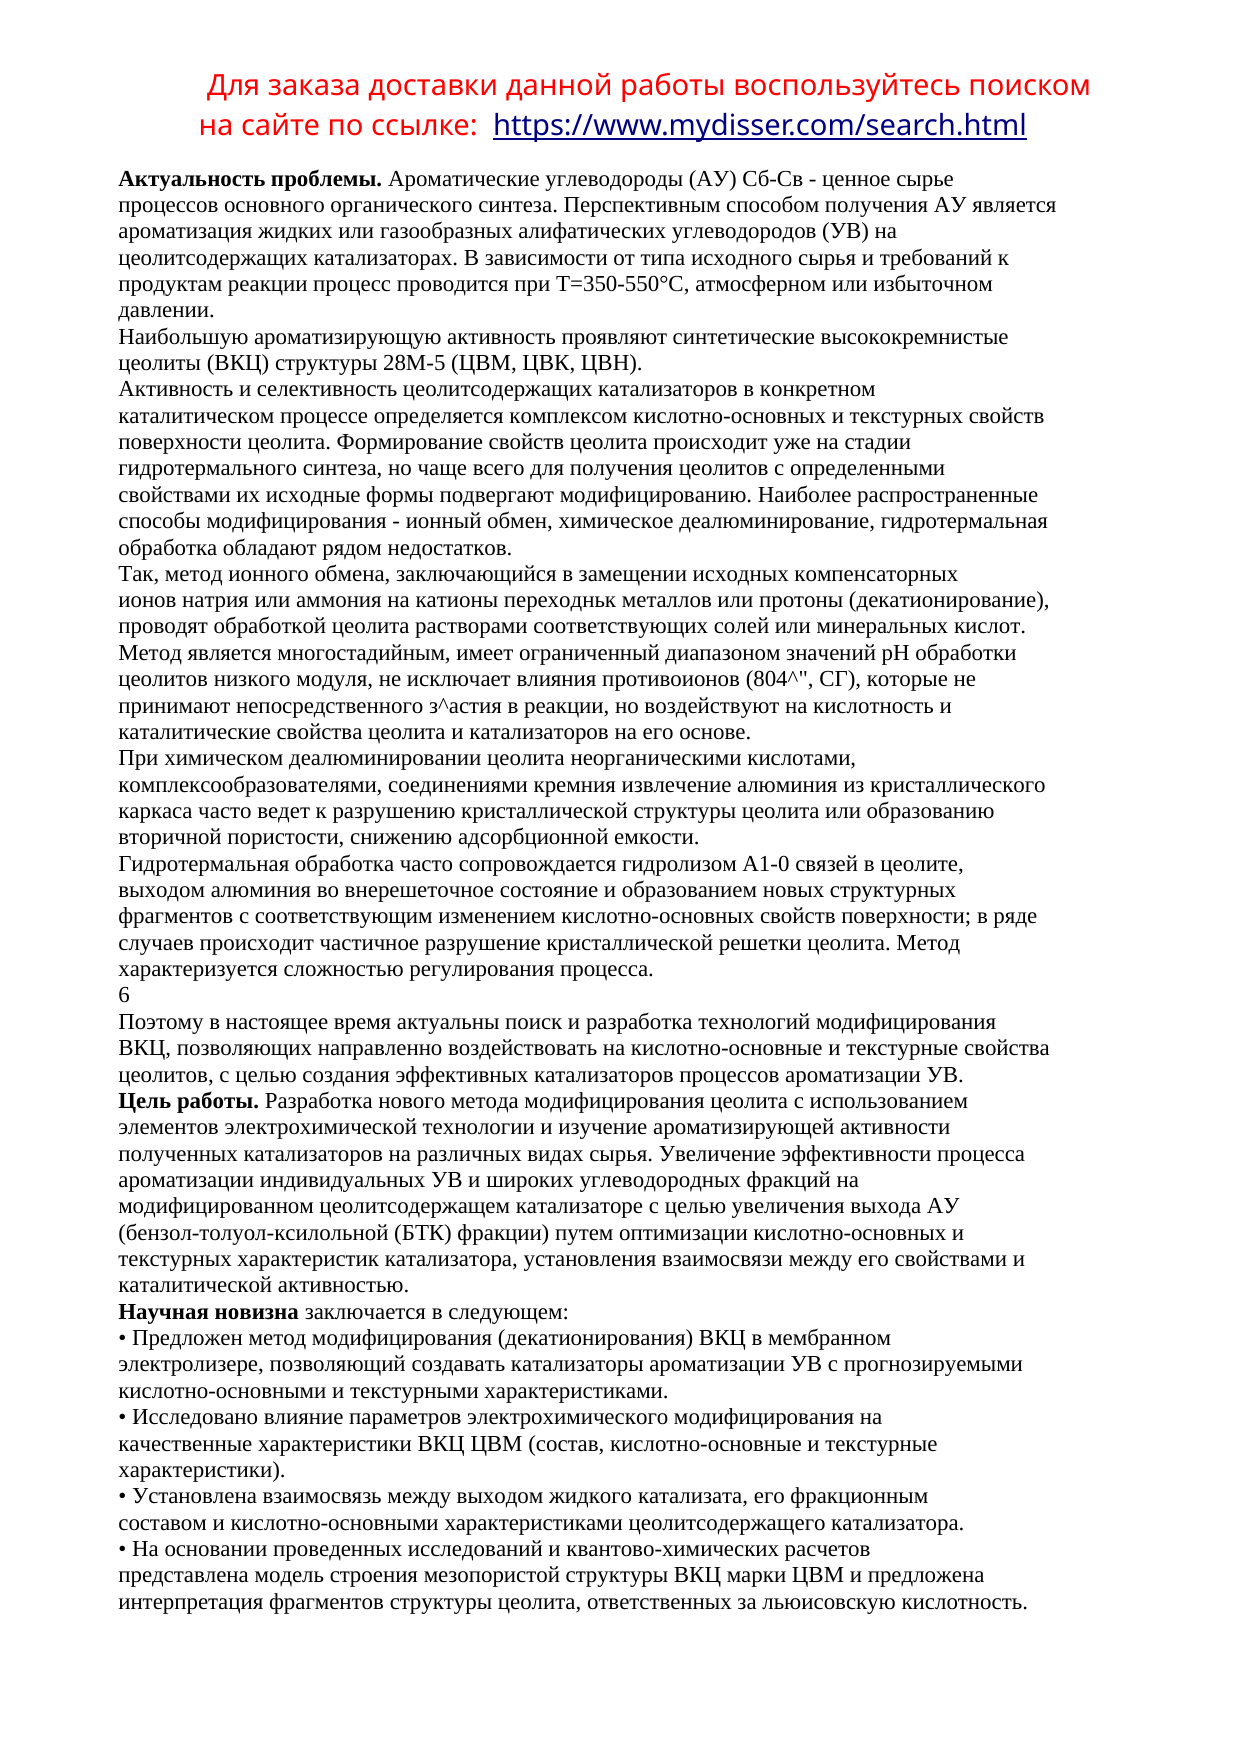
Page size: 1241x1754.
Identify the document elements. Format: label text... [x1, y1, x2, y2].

text свойствами их исходные формы подвергают модифицированию. Наиболее распространенные [118, 481, 1107, 507]
text ароматизации индивидуальных УВ и широких углеводородных фракций на [118, 1166, 1107, 1192]
text проводят обработкой цеолита растворами соответствующих солей или минеральных кислот. [118, 613, 1107, 639]
text давлении. [118, 296, 1107, 323]
text каркаса часто ведет к разрушению кристаллической структуры цеолита или образованию [118, 797, 1107, 823]
text Метод является многостадийным, имеет ограниченный диапазоном значений рН обработки [118, 639, 1107, 665]
text выходом алюминия во внерешеточное состояние и образованием новых структурных [118, 876, 1107, 902]
text каталитическом процессе определяется комплексом кислотно-основных и текстурных свойств [118, 402, 1107, 428]
text принимают непосредственного з^астия в реакции, но воздействуют на кислотность и [118, 692, 1107, 718]
text характеризуется сложностью регулирования процесса. [118, 955, 1107, 982]
text каталитической активностью. [118, 1271, 1107, 1298]
text Гидротермальная обработка часто сопровождается гидролизом А1-0 связей в цеолите, [118, 850, 1107, 876]
text При химическом деалюминировании цеолита неорганическими кислотами, [118, 744, 1107, 771]
text кислотно-основными и текстурными характеристиками. [118, 1377, 1107, 1403]
text ионов натрия или аммония на катионы переходньк металлов или протоны (декатионирование), [118, 586, 1107, 613]
text • На основании проведенных исследований и квантово-химических расчетов [118, 1535, 1107, 1561]
text случаев происходит частичное разрушение кристаллической решетки цеолита. Метод [118, 929, 1107, 955]
text Так, метод ионного обмена, заключающийся в замещении исходных компенсаторных [118, 560, 1107, 586]
text цеолитсодержащих катализаторах. В зависимости от типа исходного сырья и требований к [118, 244, 1107, 270]
text полученных катализаторов на различных видах сырья. Увеличение эффективности процесса [118, 1140, 1107, 1166]
text элементов электрохимической технологии и изучение ароматизирующей активности [118, 1113, 1107, 1140]
text способы модифицирования - ионный обмен, химическое деалюминирование, гидротермальная [118, 507, 1107, 533]
text • Исследовано влияние параметров электрохимического модифицирования на [118, 1403, 1107, 1429]
text (бензол-толуол-ксилольной (БТК) фракции) путем оптимизации кислотно-основных и [118, 1219, 1107, 1245]
text Научная новизна заключается в следующем: [118, 1298, 1107, 1324]
text поверхности цеолита. Формирование свойств цеолита происходит уже на стадии [118, 428, 1107, 454]
text • Предложен метод модифицирования (декатионирования) ВКЦ в мембранном [118, 1324, 1107, 1351]
text каталитические свойства цеолита и катализаторов на его основе. [118, 718, 1107, 744]
text цеолитов низкого модуля, не исключает влияния противоионов (804^", СГ), которые не [118, 665, 1107, 692]
text качественные характеристики ВКЦ ЦВМ (состав, кислотно-основные и текстурные [118, 1429, 1107, 1456]
text 6 [118, 982, 1107, 1008]
text вторичной пористости, снижению адсорбционной емкости. [118, 823, 1107, 850]
text Наибольшую ароматизирующую активность проявляют синтетические высококремнистые [118, 323, 1107, 349]
text характеристики). [118, 1456, 1107, 1482]
text продуктам реакции процесс проводится при Т=350-550°С, атмосферном или избыточном [118, 270, 1107, 296]
text представлена модель строения мезопористой структуры ВКЦ марки ЦВМ и предложена [118, 1561, 1107, 1588]
text ароматизация жидких или газообразных алифатических углеводородов (УВ) на [118, 217, 1107, 244]
text Актуальность проблемы. Ароматические углеводороды (АУ) Сб-Св - ценное сырье [118, 164, 1107, 191]
text модифицированном цеолитсодержащем катализаторе с целью увеличения выхода АУ [118, 1192, 1107, 1219]
text цеолитов, с целью создания эффективных катализаторов процессов ароматизации УВ. [118, 1061, 1107, 1087]
text цеолиты (ВКЦ) структуры 28М-5 (ЦВМ, ЦВК, ЦВН). [118, 349, 1107, 375]
text текстурных характеристик катализатора, установления взаимосвязи между его свойствами и [118, 1245, 1107, 1271]
text гидротермального синтеза, но чаще всего для получения цеолитов с определенными [118, 454, 1107, 481]
text электролизере, позволяющий создавать катализаторы ароматизации УВ с прогнозируемыми [118, 1351, 1107, 1377]
text процессов основного органического синтеза. Перспективным способом получения АУ является [118, 191, 1107, 217]
text • Установлена взаимосвязь между выходом жидкого катализата, его фракционным [118, 1482, 1107, 1509]
text комплексообразователями, соединениями кремния извлечение алюминия из кристаллического [118, 771, 1107, 797]
text ВКЦ, позволяющих направленно воздействовать на кислотно-основные и текстурные свойства [118, 1034, 1107, 1061]
text Цель работы. Разработка нового метода модифицирования цеолита с использованием [118, 1087, 1107, 1113]
text обработка обладают рядом недостатков. [118, 533, 1107, 560]
text фрагментов с соответствующим изменением кислотно-основных свойств поверхности; в ряде [118, 902, 1107, 929]
text составом и кислотно-основными характеристиками цеолитсодержащего катализатора. [118, 1509, 1107, 1535]
text Поэтому в настоящее время актуальны поиск и разработка технологий модифицирования [118, 1008, 1107, 1034]
text Активность и селективность цеолитсодержащих катализаторов в конкретном [118, 375, 1107, 402]
text интерпретация фрагментов структуры цеолита, ответственных за льюисовскую кислотность. [118, 1588, 1107, 1614]
